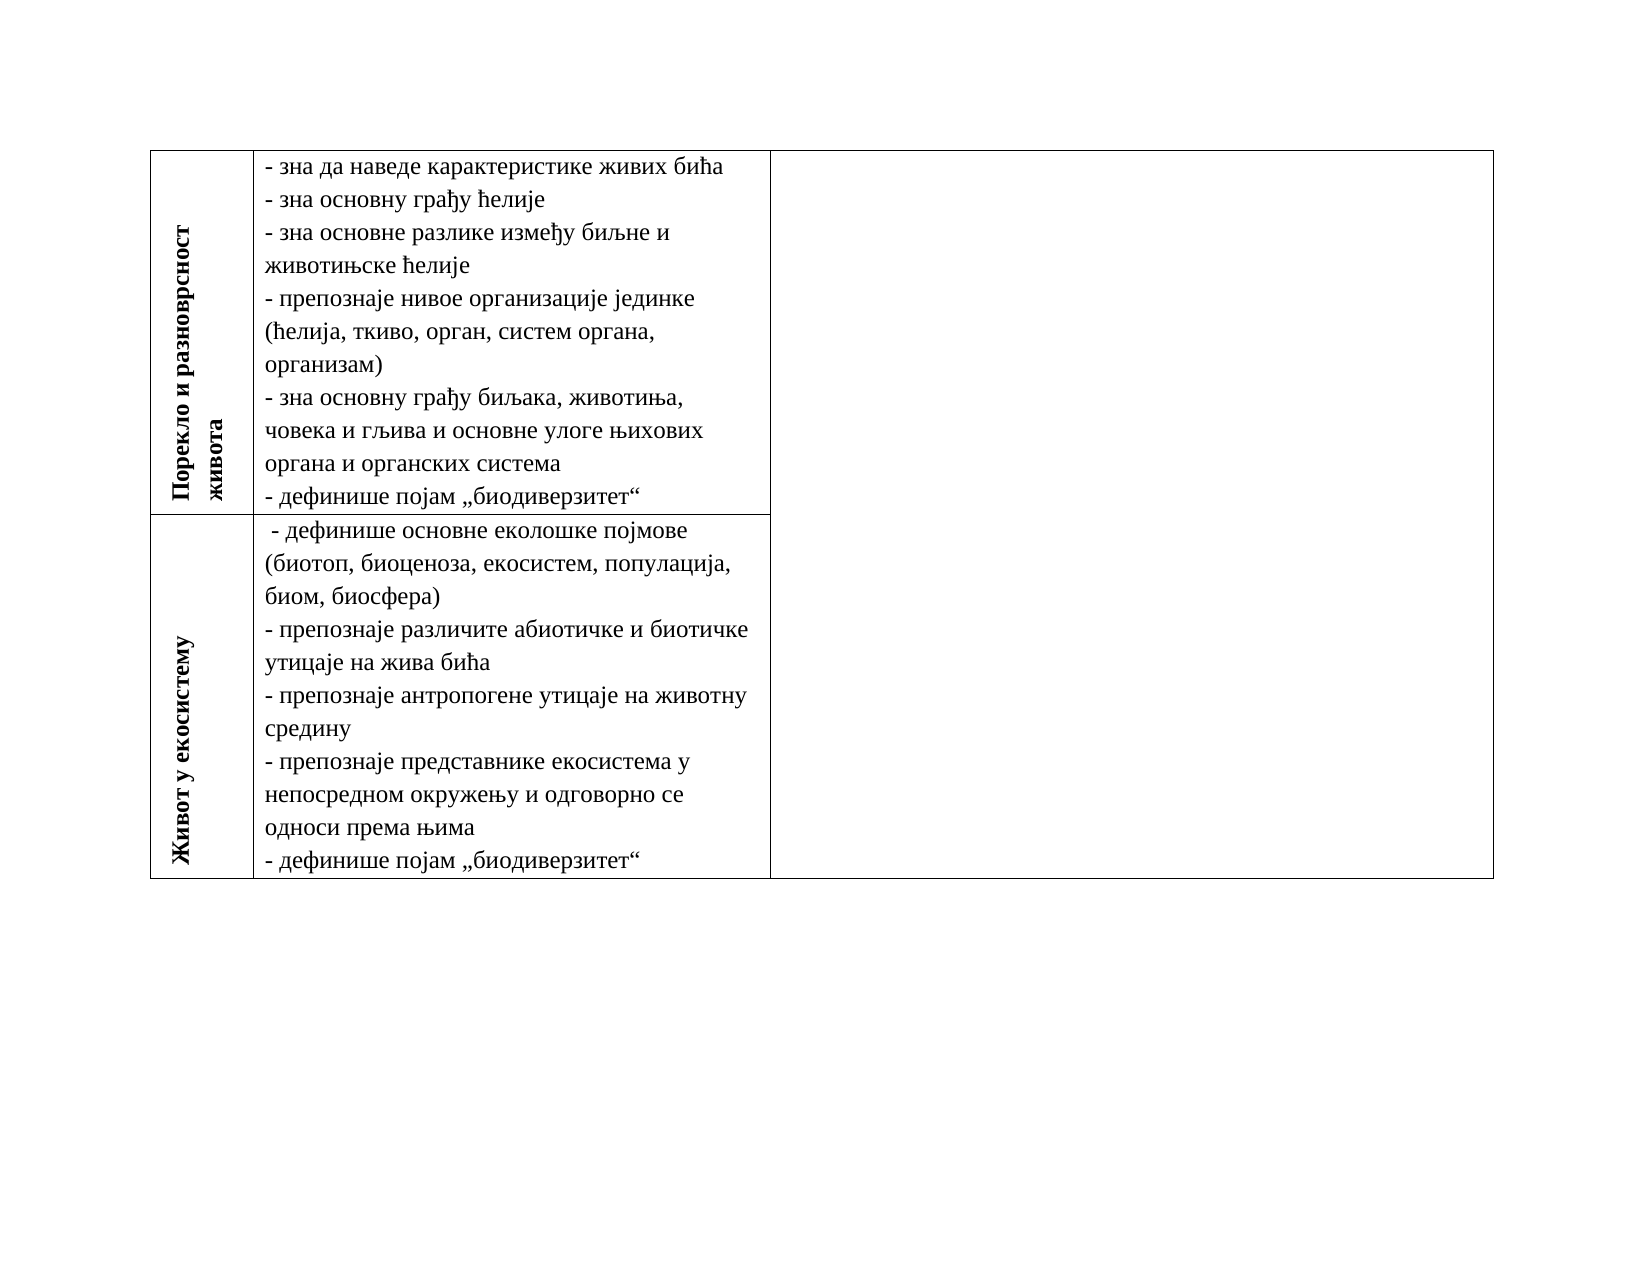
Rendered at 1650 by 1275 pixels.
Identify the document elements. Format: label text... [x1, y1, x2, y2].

table_cell Порекло и разноврсност живота [151, 151, 253, 514]
table_cell - зна да наведе карактеристике живих бића - зна основну грађу ћелије - зна основне разлике између биљне и животињске ћелије - препознаје нивое организације јединке (ћелија, ткиво, орган, систем органа, организам) - зна основну грађу биљака, животиња, човека и гљива и основне улоге њихових органа и органских система - дефинише појам „биодиверзитет“ [254, 151, 770, 514]
table_cell Живот у екосистему [151, 515, 253, 878]
table_cell - дефинише основне еколошке појмове (биотоп, биоценоза, екосистем, популација, биом, биосфера) - препознаје различите абиотичке и биотичке утицаје на жива бића - препознаје антропогене утицаје на животну средину - препознаје представнике екосистема у непосредном окружењу и одговорно се односи према њима - дефинише појам „биодиверзитет“ [254, 515, 770, 878]
